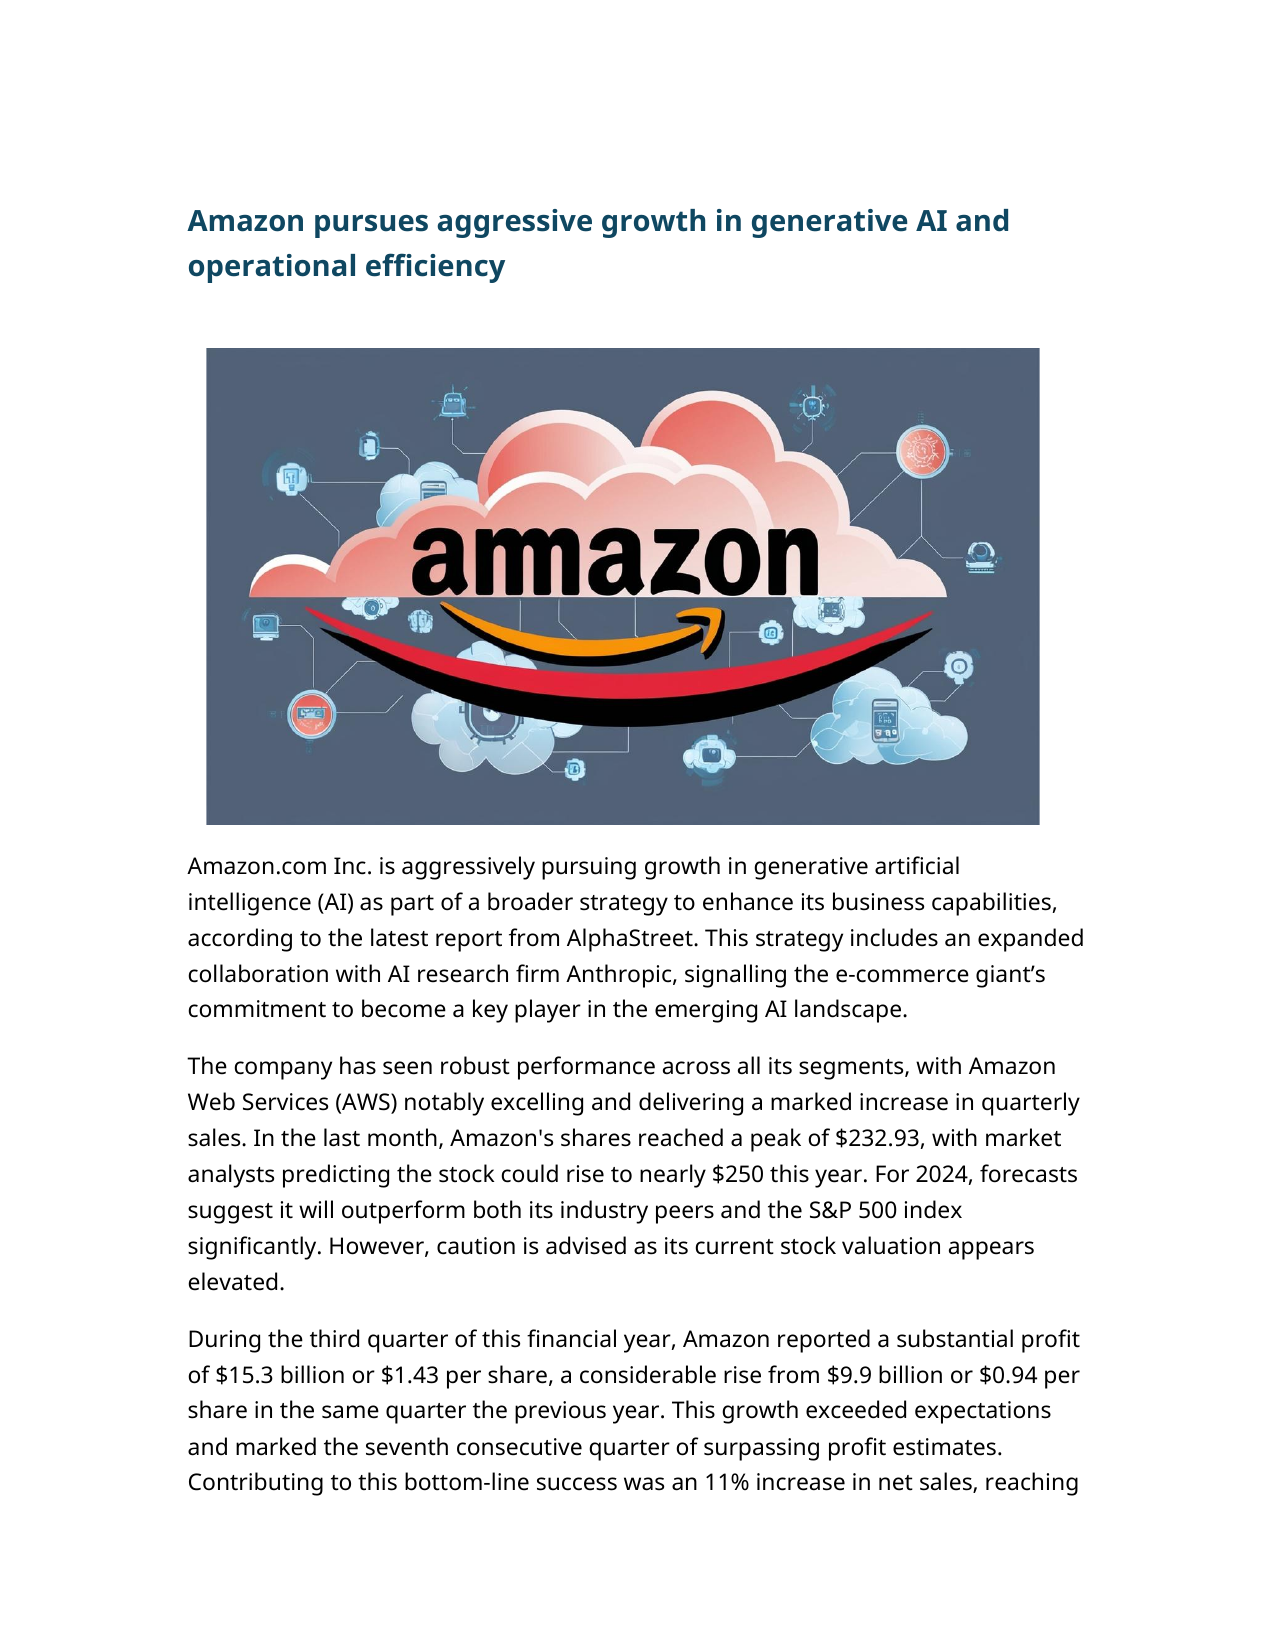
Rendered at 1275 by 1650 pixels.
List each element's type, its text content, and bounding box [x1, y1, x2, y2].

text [187, 1323, 1087, 1498]
text Amazon.com Inc. is aggressively pursuing growth in generative artificial intelligence (AI) as part of a broader strategy to enhance its business capabilities, according to the latest report from AlphaStreet. This strategy includes an expanded collaboration with AI research firm Anthropic, signalling the e-commerce giant’s commitment to become a key player in the emerging AI landscape. [187, 850, 1087, 1025]
text The company has seen robust performance across all its segments, with Amazon Web Services (AWS) notably excelling and delivering a marked increase in quarterly sales. In the last month, Amazon's shares reached a peak of $232.93, with market analysts predicting the stock could rise to nearly $250 this year. For 2024, forecasts suggest it will outperform both its industry peers and the S&P 500 index significantly. However, caution is advised as its current stock valuation appears elevated. [187, 1050, 1087, 1297]
picture [206, 348, 1040, 825]
subtitle Amazon pursues aggressive growth in generative AI and operational efficiency [187, 200, 1087, 285]
